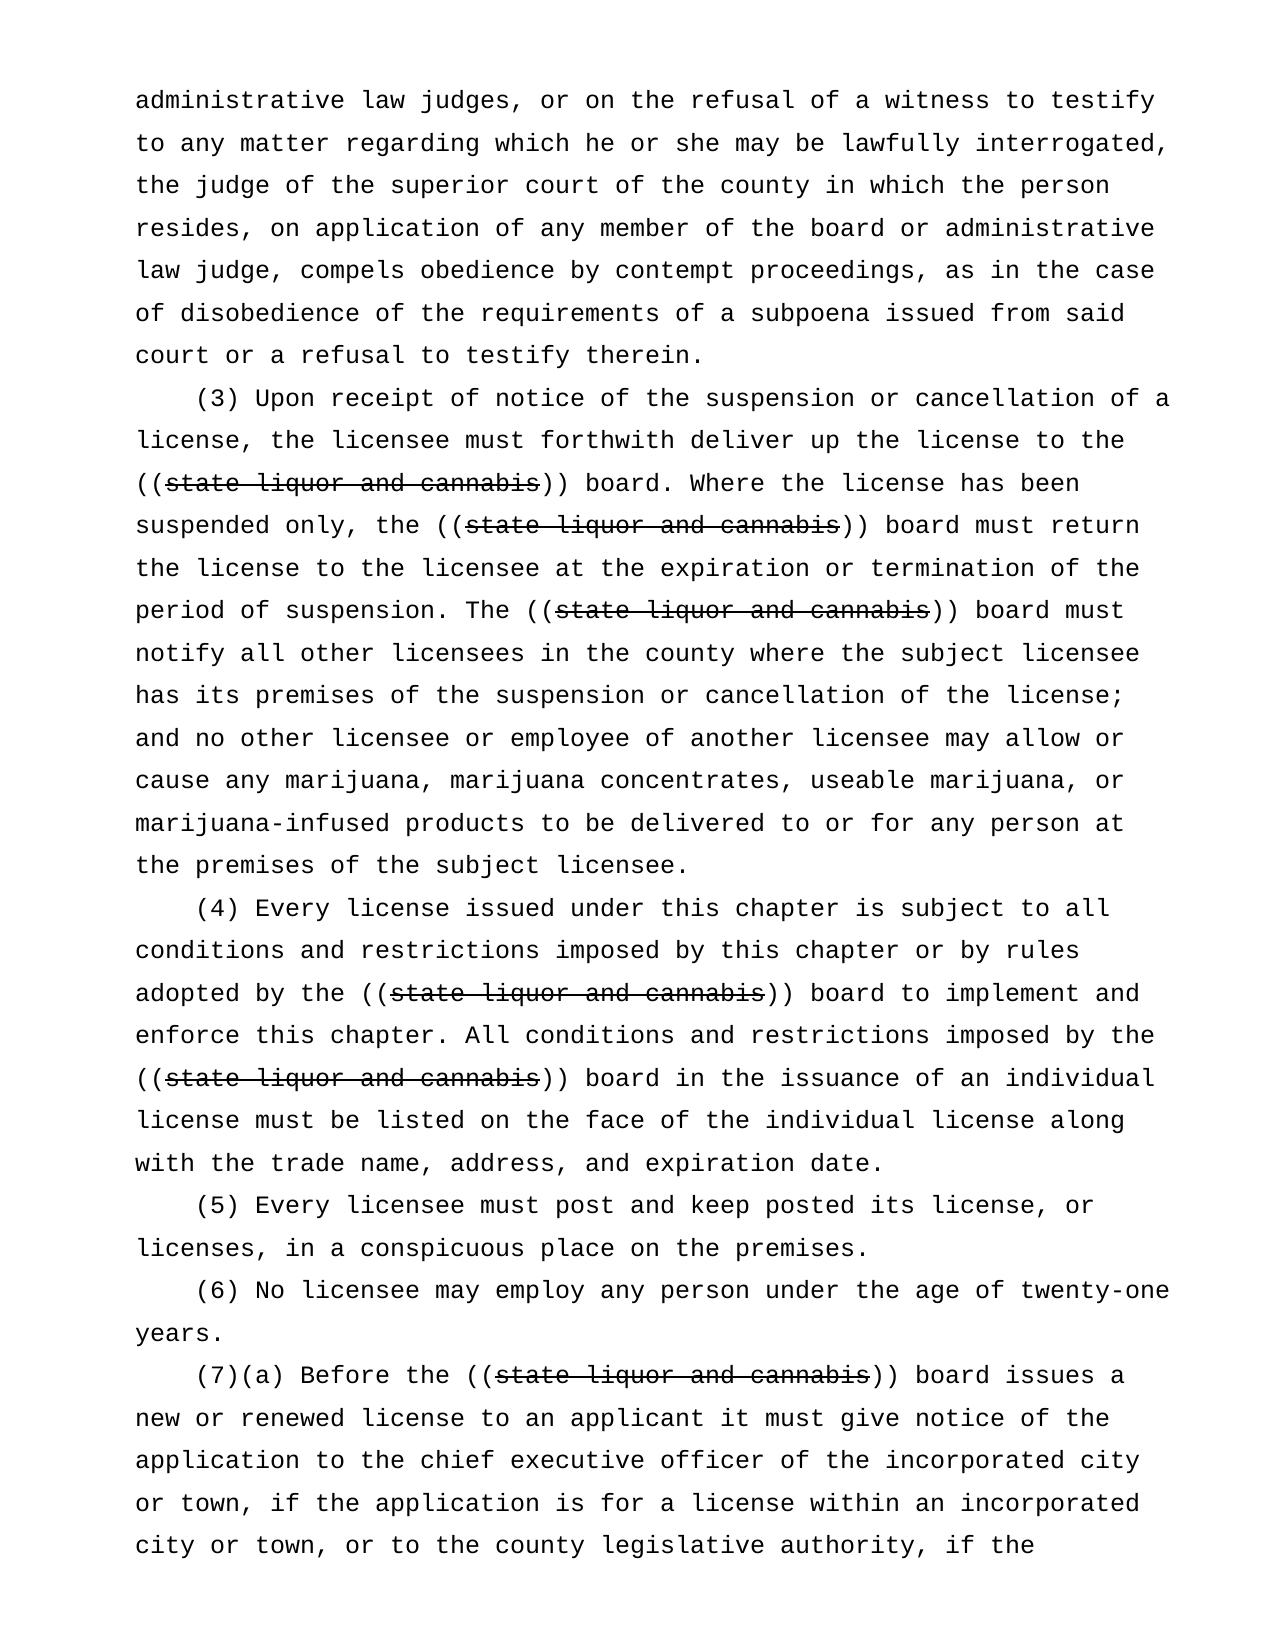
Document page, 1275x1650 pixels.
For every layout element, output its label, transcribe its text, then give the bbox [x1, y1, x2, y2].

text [135, 1350, 1170, 1562]
text (3) Upon receipt of notice of the suspension or cancellation of a license, the licensee must forthwith deliver up the license to the ((state liquor and cannabis)) board. Where the license has been suspended only, the ((state liquor and cannabis)) board must return the license to the licensee at the expiration or termination of the period of suspension. The ((state liquor and cannabis)) board must notify all other licensees in the county where the subject licensee has its premises of the suspension or cancellation of the license; and no other licensee or employee of another licensee may allow or cause any marijuana, marijuana concentrates, useable marijuana, or marijuana-infused products to be delivered to or for any person at the premises of the subject licensee. [135, 372, 1170, 882]
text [135, 75, 1170, 372]
text (6) No licensee may employ any person under the age of twenty-one years. [135, 1265, 1170, 1350]
text (5) Every licensee must post and keep posted its license, or licenses, in a conspicuous place on the premises. [135, 1180, 1170, 1265]
text (4) Every license issued under this chapter is subject to all conditions and restrictions imposed by this chapter or by rules adopted by the ((state liquor and cannabis)) board to implement and enforce this chapter. All conditions and restrictions imposed by the ((state liquor and cannabis)) board in the issuance of an individual license must be listed on the face of the individual license along with the trade name, address, and expiration date. [135, 882, 1170, 1180]
